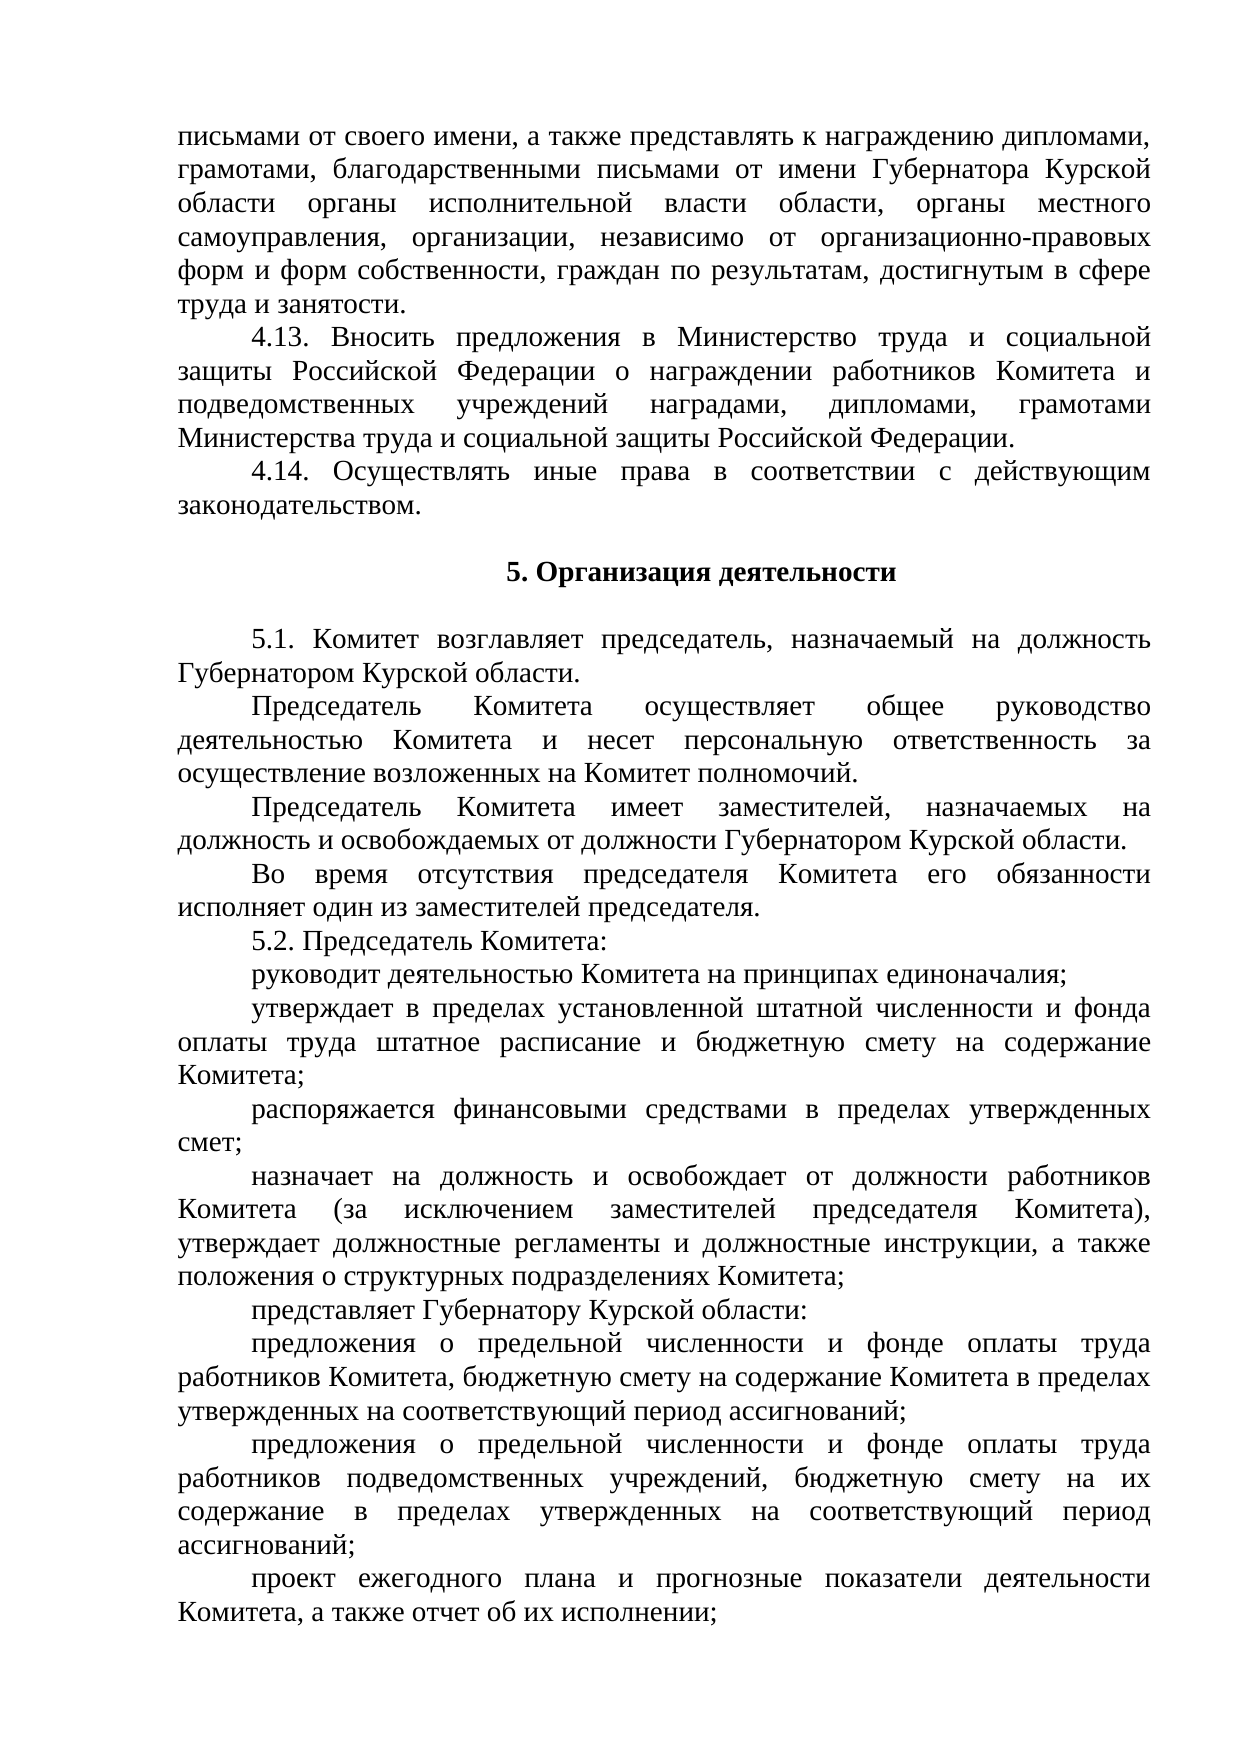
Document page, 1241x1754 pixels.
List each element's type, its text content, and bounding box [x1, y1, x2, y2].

text Председатель Комитета имеет заместителей, назначаемых на должность и освобождаемых от должности Губернатором Курской области. [177, 789, 1152, 856]
text 5.1. Комитет возглавляет председатель, назначаемый на должность Губернатором Курской области. [177, 621, 1152, 688]
text 5.2. Председатель Комитета: [177, 923, 1152, 957]
text Председатель Комитета осуществляет общее руководство деятельностью Комитета и несет персональную ответственность за осуществление возложенных на Комитет полномочий. [177, 688, 1152, 789]
text назначает на должность и освобождает от должности работников Комитета (за исключением заместителей председателя Комитета), утверждает должностные регламенты и должностные инструкции, а также положения о структурных подразделениях Комитета; [177, 1158, 1152, 1292]
text Во время отсутствия председателя Комитета его обязанности исполняет один из заместителей председателя. [177, 856, 1152, 923]
text утверждает в пределах установленной штатной численности и фонда оплаты труда штатное расписание и бюджетную смету на содержание Комитета; [177, 990, 1152, 1091]
text 4.13. Вносить предложения в Министерство труда и социальной защиты Российской Федерации о награждении работников Комитета и подведомственных учреждений наградами, дипломами, грамотами Министерства труда и социальной защиты Российской Федерации. [177, 319, 1152, 453]
text предложения о предельной численности и фонде оплаты труда работников Комитета, бюджетную смету на содержание Комитета в пределах утвержденных на соответствующий период ассигнований; [177, 1326, 1152, 1426]
text предложения о предельной численности и фонде оплаты труда работников подведомственных учреждений, бюджетную смету на их содержание в пределах утвержденных на соответствующий период ассигнований; [177, 1426, 1152, 1560]
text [177, 118, 1152, 319]
text распоряжается финансовыми средствами в пределах утвержденных смет; [177, 1091, 1152, 1158]
text представляет Губернатору Курской области: [177, 1292, 1152, 1326]
text 4.14. Осуществлять иные права в соответствии с действующим законодательством. [177, 453, 1152, 521]
text проект ежегодного плана и прогнозные показатели деятельности Комитета, а также отчет об их исполнении; [177, 1560, 1152, 1627]
title 5. Организация деятельности [177, 554, 1152, 588]
text руководит деятельностью Комитета на принципах единоначалия; [177, 957, 1152, 990]
